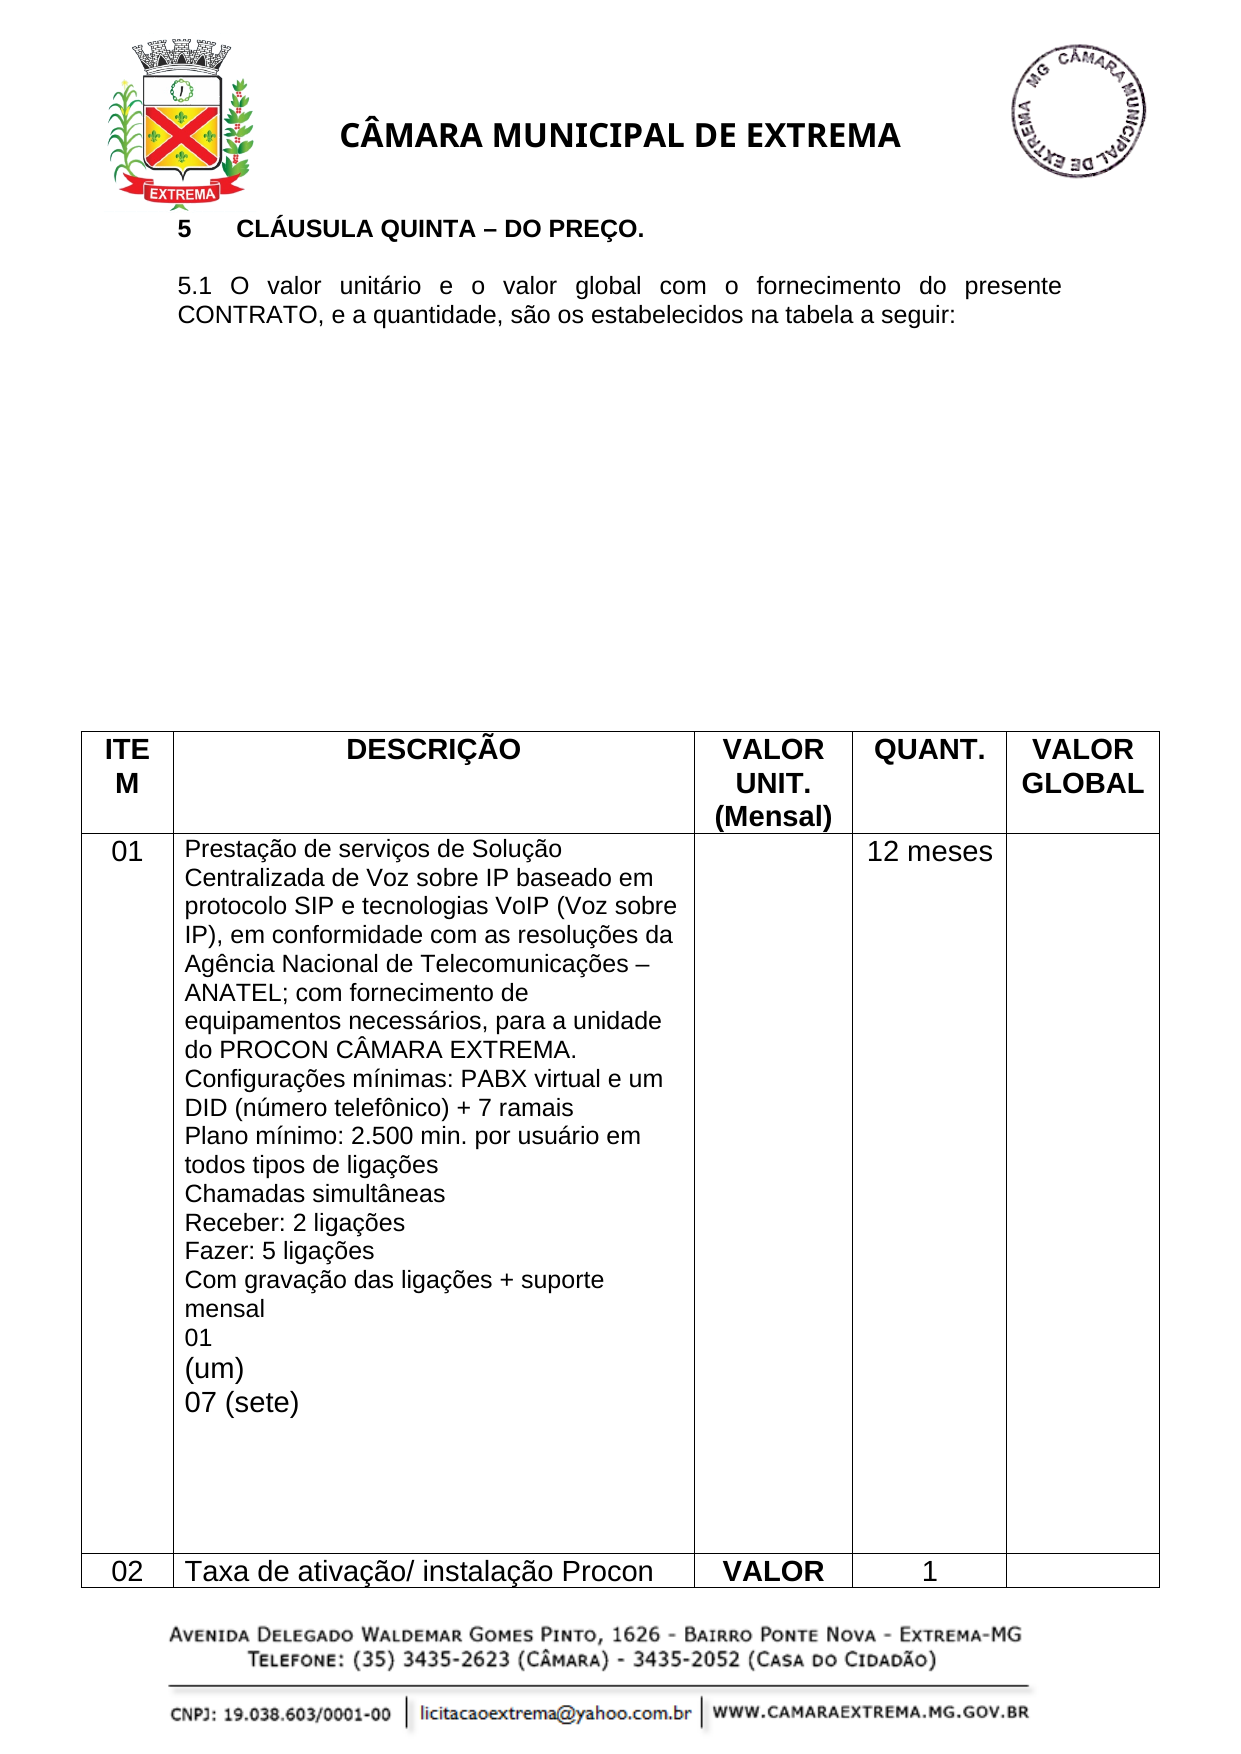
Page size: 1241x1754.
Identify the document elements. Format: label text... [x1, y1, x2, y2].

table_header VALOR GLOBAL [1007, 732, 1159, 833]
table_header DESCRIÇÃO [174, 732, 694, 833]
table_cell Taxa de ativação/ instalação Procon [174, 1554, 694, 1587]
table_header VALOR UNIT. (Mensal) [695, 732, 852, 833]
picture [0, 1598, 1240, 1754]
table_cell 01 [82, 834, 173, 1553]
table_cell [1007, 834, 1159, 1553]
table_header ITEM [82, 732, 173, 833]
list CLÁUSULA QUINTA – DO PREÇO. [177, 214, 1063, 242]
table_header QUANT. [853, 732, 1006, 833]
picture [1005, 34, 1154, 193]
table_cell Prestação de serviços de Solução Centralizada de Voz sobre IP baseado em protocolo SIP e tecnologias VoIP (Voz sobre IP), em conformidade com as resoluções da Agência Nacional de Telecomunicações – ANATEL; com fornecimento de equipamentos necessários, para a unidade do PROCON CÂMARA EXTREMA. Configurações mínimas: PABX virtual e um DID (número telefônico) + 7 ramais Plano mínimo: 2.500 min. por usuário em todos tipos de ligações Chamadas simultâneas Receber: 2 ligações Fazer: 5 ligações Com gravação das ligações + suporte mensal 01 (um) 07 (sete) [174, 834, 694, 1553]
text 5.1 O valor unitário e o valor global com o fornecimento do presente CONTRATO, e a quantidade, são os estabelecidos na tabela a seguir: [177, 271, 1063, 329]
table_cell [1007, 1554, 1159, 1587]
table_cell VALOR UNIT. (Parcela única). [695, 1554, 852, 1587]
table_cell 1 instalação [853, 1554, 1006, 1587]
table_cell [695, 834, 852, 1553]
picture [103, 33, 257, 216]
table_cell 12 meses [853, 834, 1006, 1553]
table_cell 02 [82, 1554, 173, 1587]
